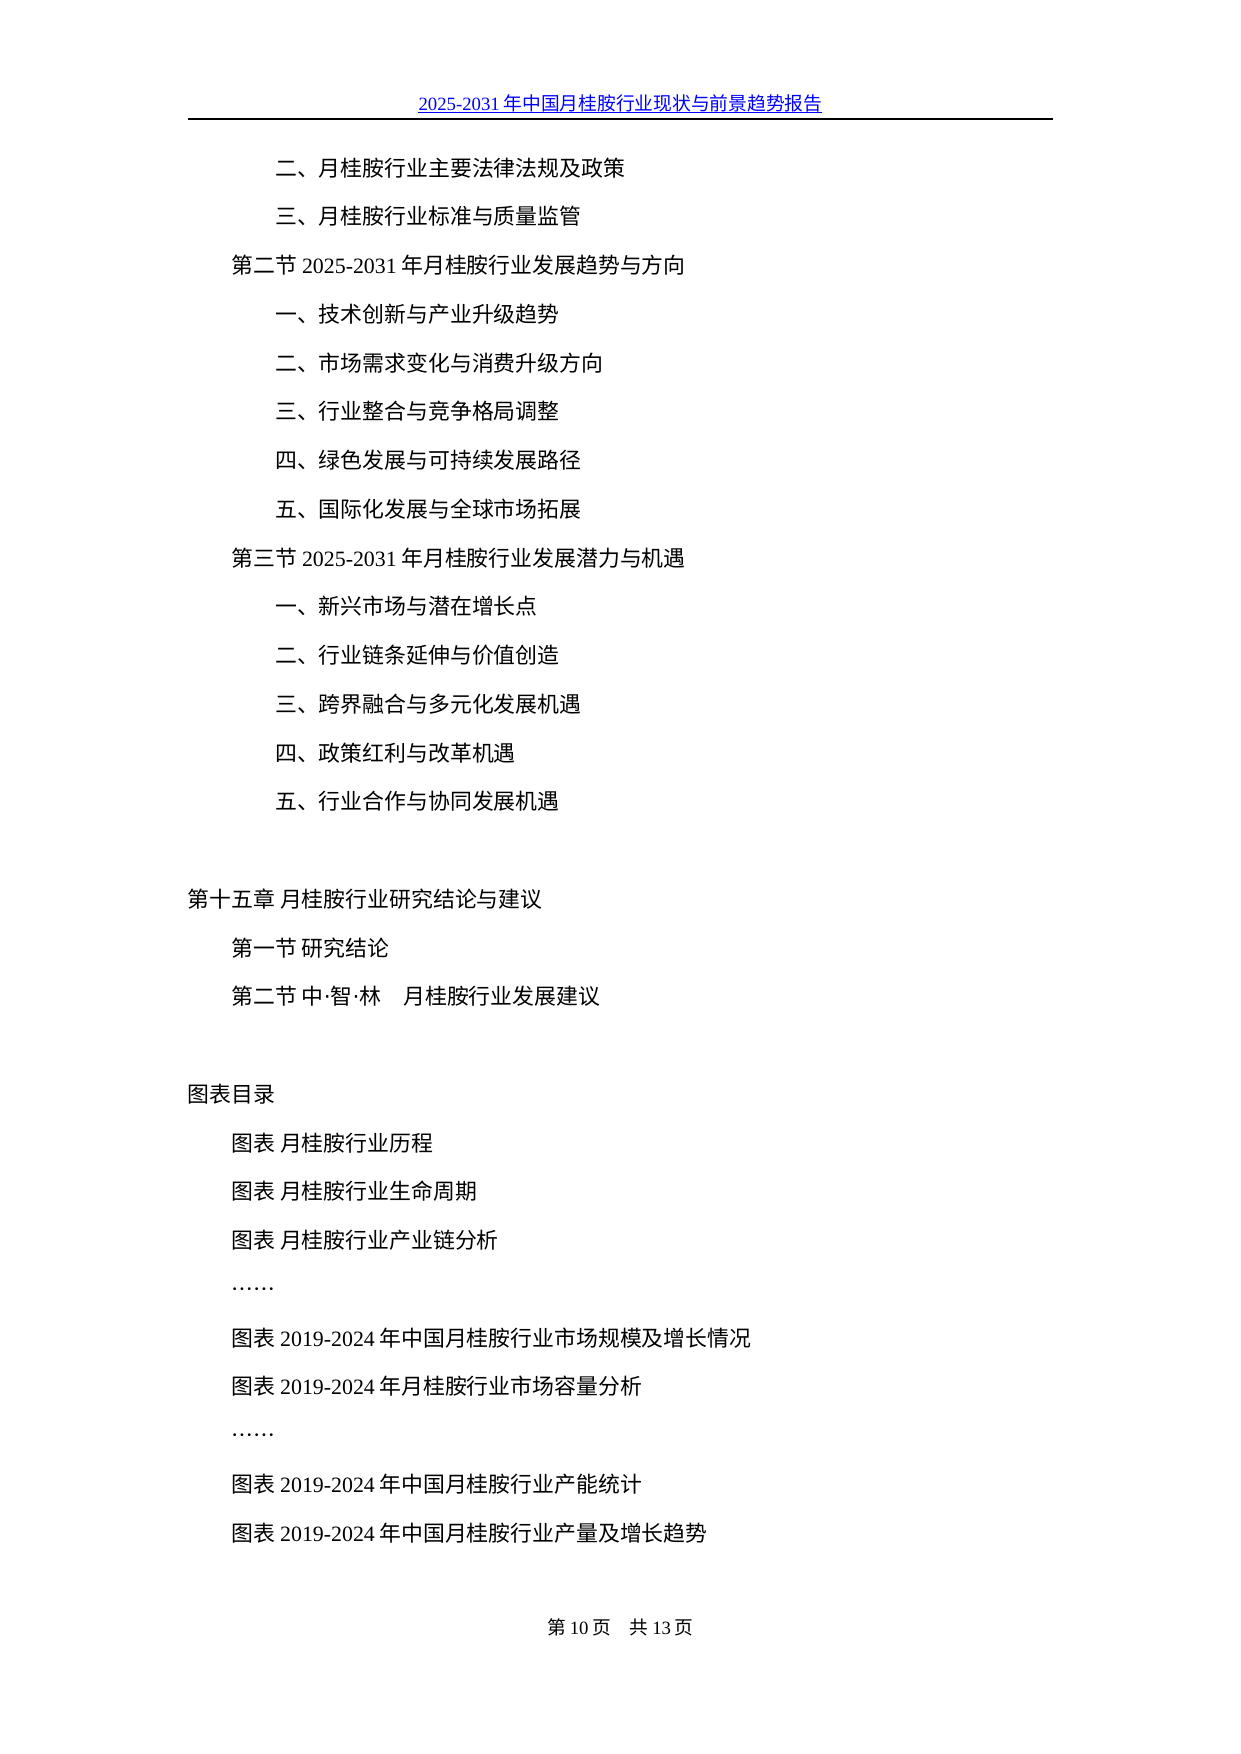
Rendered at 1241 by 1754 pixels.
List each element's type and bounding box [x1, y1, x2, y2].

text [187, 150, 1053, 1548]
